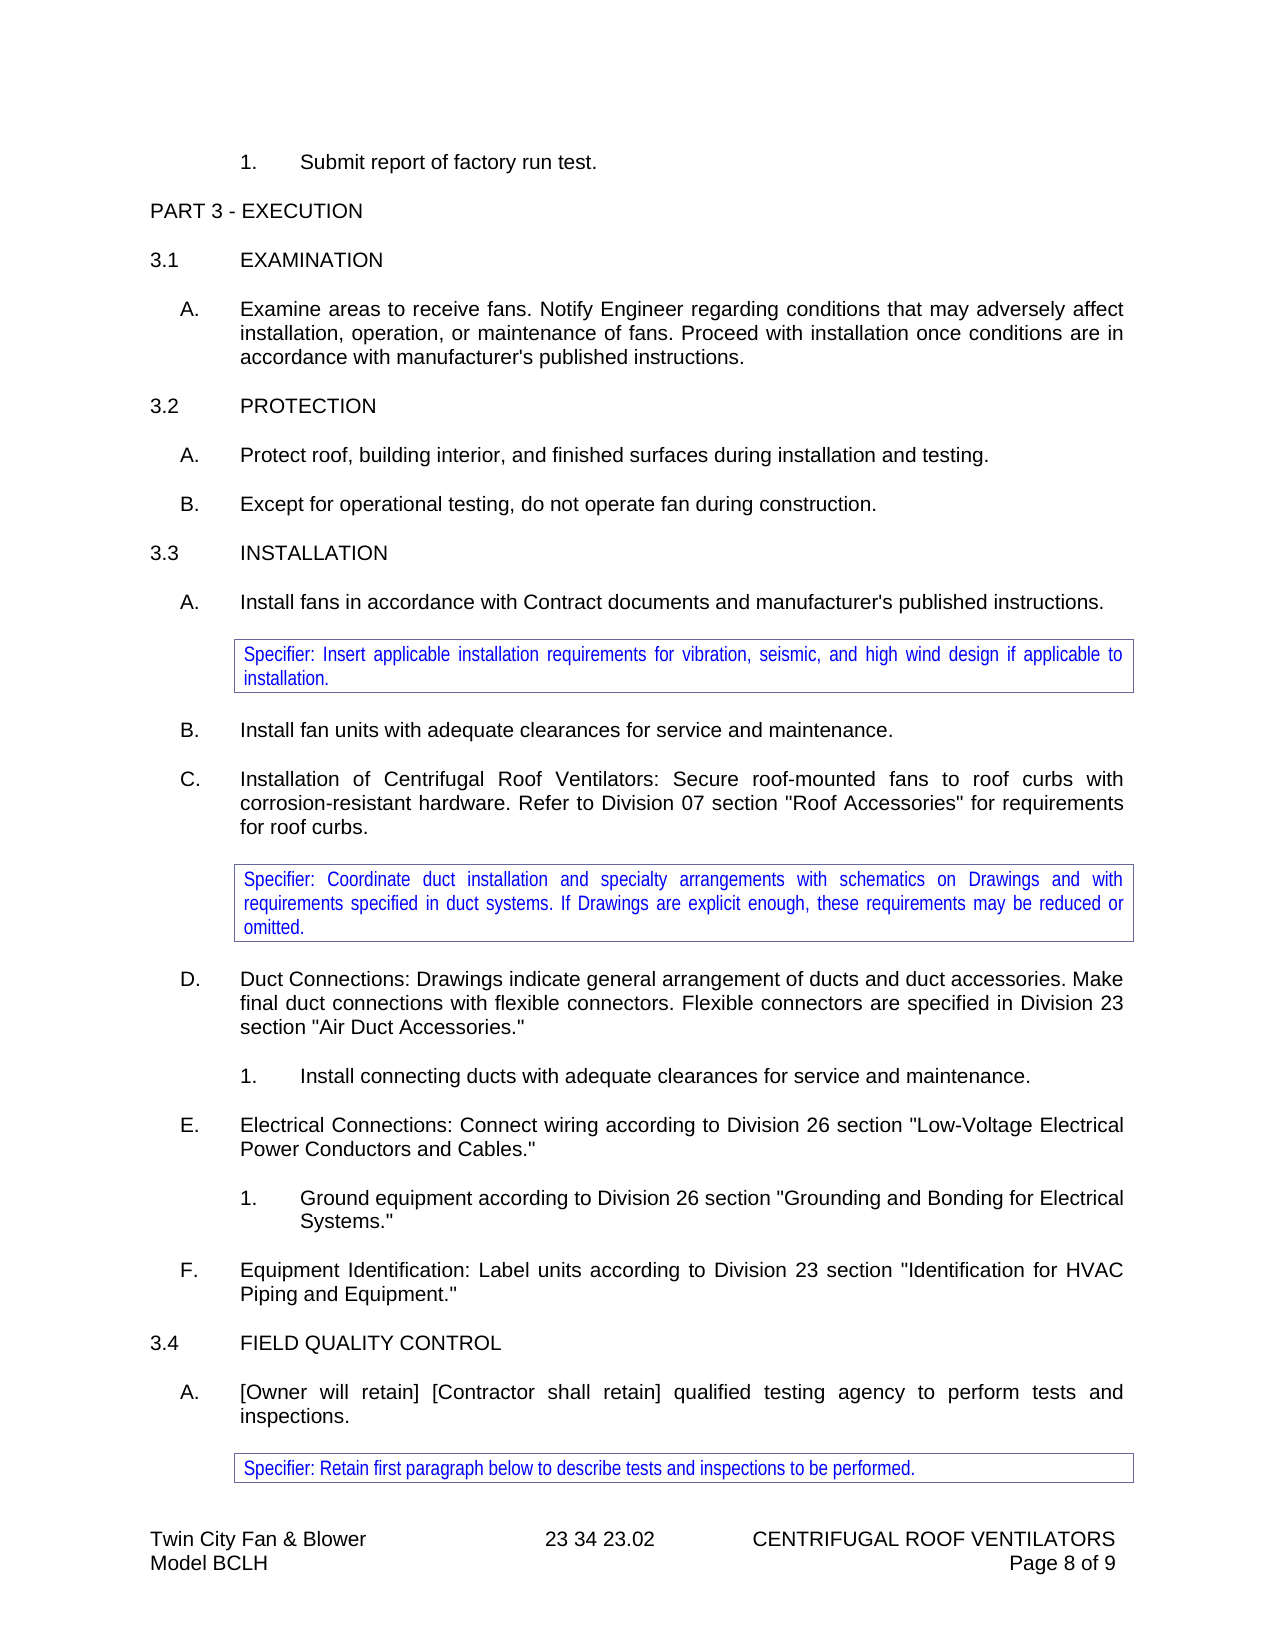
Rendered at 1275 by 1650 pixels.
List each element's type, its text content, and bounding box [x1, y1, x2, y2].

text Except for operational testing, do not operate fan during construction. [180, 492, 1125, 516]
text Install fans in accordance with Contract documents and manufacturer's published instructions. [180, 589, 1125, 613]
text Electrical Connections: Connect wiring according to Division 26 section "Low-Voltage Electrical Power Conductors and Cables." [180, 1112, 1125, 1160]
text Submit report of factory run test. [240, 150, 1125, 174]
text Ground equipment according to Division 26 section "Grounding and Bonding for Electrical Systems." [240, 1185, 1125, 1233]
text Installation of Centrifugal Roof Ventilators: Secure roof-mounted fans to roof curbs with corrosion-resistant hardware. Refer to Division 07 section "Roof Accessories" for requirements for roof curbs. [180, 767, 1125, 838]
text Duct Connections: Drawings indicate general arrangement of ducts and duct accessories. Make final duct connections with flexible connectors. Flexible connectors are specified in Division 23 section "Air Duct Accessories." [180, 967, 1125, 1038]
text EXAMINATION [150, 248, 1125, 272]
text Examine areas to receive fans. Notify Engineer regarding conditions that may adversely affect installation, operation, or maintenance of fans. Proceed with installation once conditions are in accordance with manufacturer's published instructions. [180, 297, 1125, 369]
text FIELD QUALITY CONTROL [150, 1331, 1125, 1355]
text Specifier: Coordinate duct installation and specialty arrangements with schematics on Drawings and with requirements specified in duct systems. If Drawings are explicit enough, these requirements may be reduced or omitted. [235, 865, 1133, 941]
text Equipment Identification: Label units according to Division 23 section "Identification for HVAC Piping and Equipment." [180, 1258, 1125, 1306]
text Install connecting ducts with adequate clearances for service and maintenance. [240, 1063, 1125, 1087]
text Specifier: Retain first paragraph below to describe tests and inspections to be performed. [235, 1454, 1133, 1482]
text INSTALLATION [150, 541, 1125, 564]
text EXECUTION [150, 199, 1125, 223]
text Protect roof, building interior, and finished surfaces during installation and testing. [180, 443, 1125, 467]
text [Owner will retain] [Contractor shall retain] qualified testing agency to perform tests and inspections. [180, 1380, 1125, 1428]
text PROTECTION [150, 394, 1125, 418]
text Install fan units with adequate clearances for service and maintenance. [180, 718, 1125, 742]
text Specifier: Insert applicable installation requirements for vibration, seismic, and high wind design if applicable to installation. [235, 640, 1133, 692]
